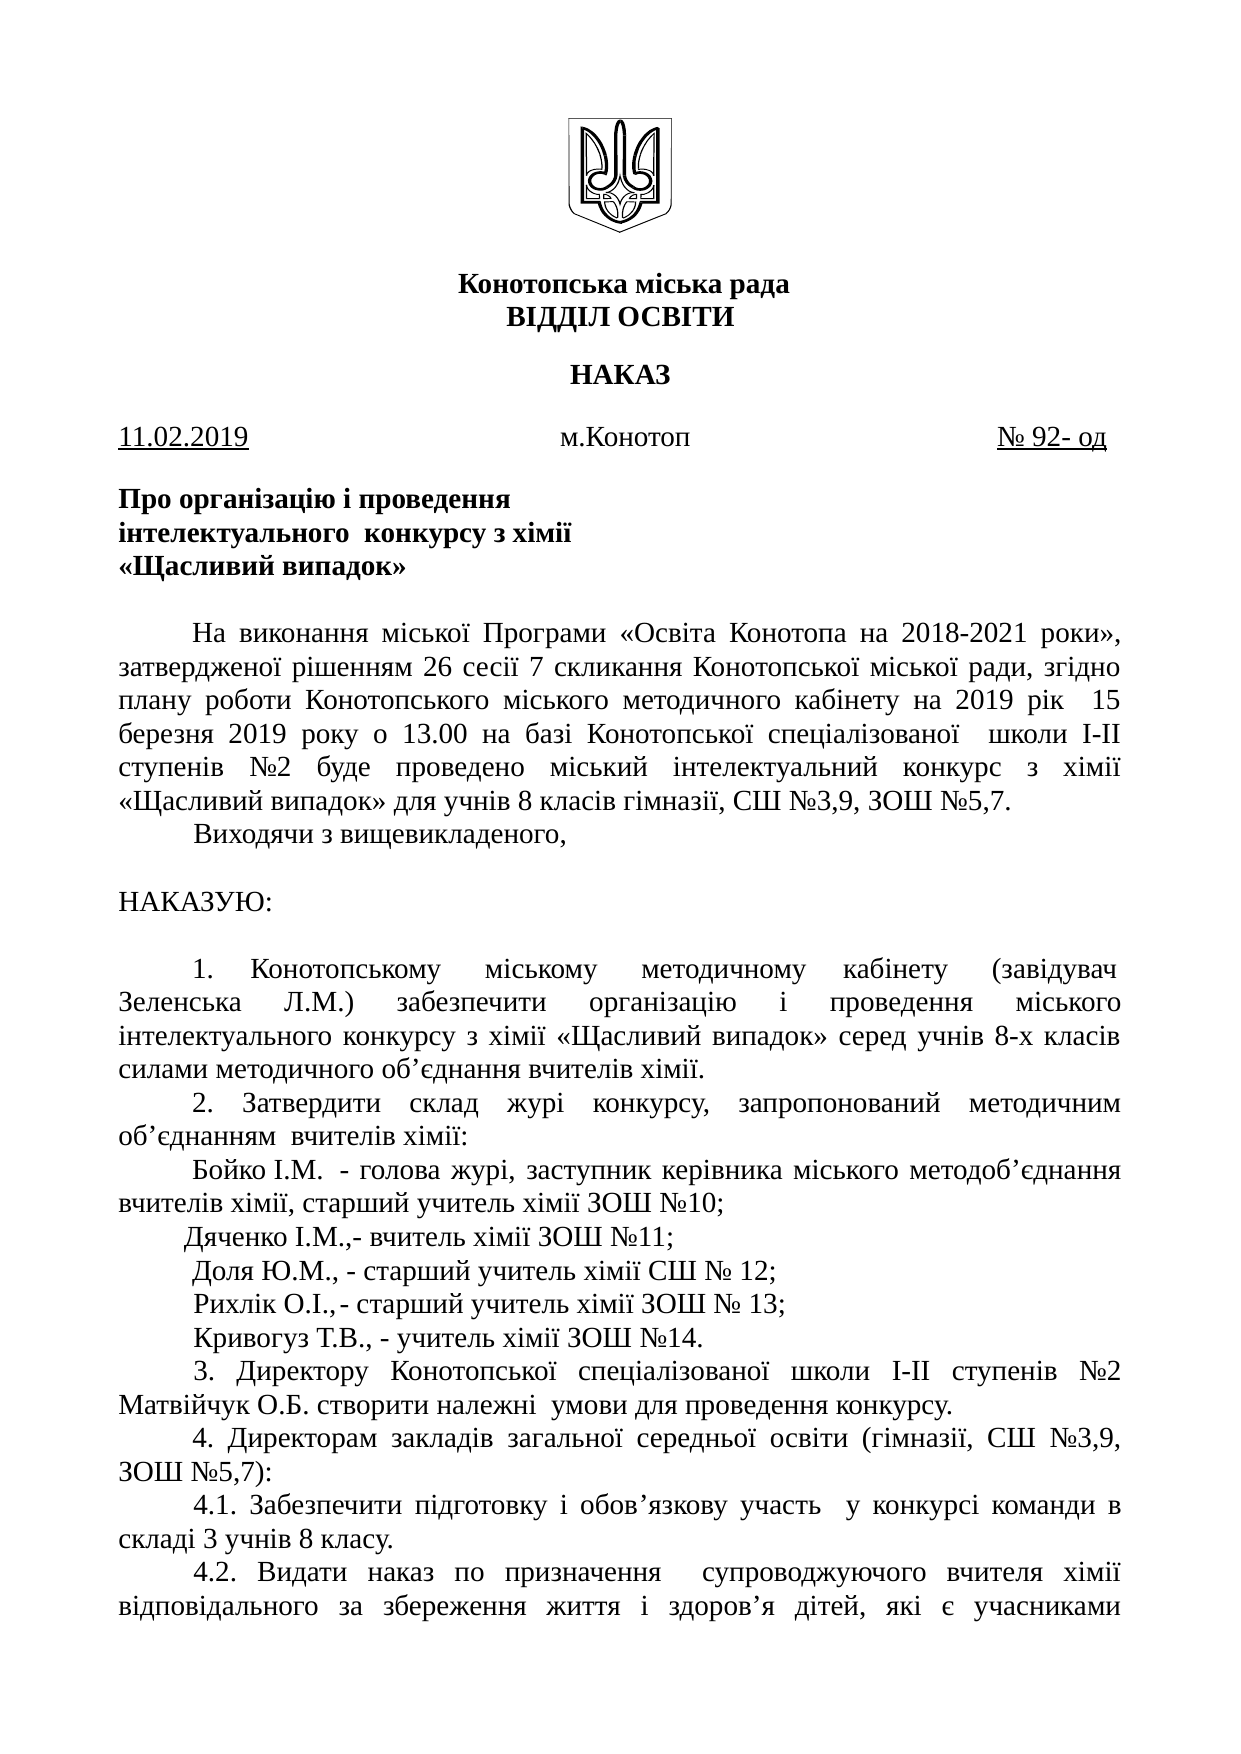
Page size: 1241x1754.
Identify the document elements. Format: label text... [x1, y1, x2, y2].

text 4. Директорам закладів загальної середньої освіти (гімназії, СШ №3,9, ЗОШ №5,7): [118, 1420, 1122, 1487]
text «Щасливий випадок» [118, 548, 1122, 582]
text 2. Затвердити склад журі конкурсу, запропонований методичним об’єднанням вчителів хімії: [118, 1085, 1122, 1152]
subtitle ВІДДІЛ ОСВІТИ [118, 299, 1122, 333]
text НАКАЗУЮ: [118, 884, 1122, 917]
text 11.02.2019 м.Конотоп № 92- од [118, 419, 1122, 452]
text 1. Конотопському міському методичному кабінету (завідувач [118, 951, 1122, 984]
text Доля Ю.М., - старший учитель хімії СШ № 12; [118, 1253, 1122, 1286]
text Дяченко І.М.,- вчитель хімії ЗОШ №11; [118, 1219, 1122, 1253]
text Про організацію і проведення [118, 481, 1122, 515]
text інтелектуального конкурсу з хімії [118, 515, 1122, 548]
text Бойко І.М. - голова журі, заступник керівника міського методоб’єднання вчителів хімії, старший учитель хімії ЗОШ №10; [118, 1152, 1122, 1219]
text Зеленська Л.М.) забезпечити організацію і проведення міського інтелектуального конкурсу з хімії «Щасливий випадок» серед учнів 8-х класів силами методичного об’єднання вчителів хімії. [118, 984, 1122, 1085]
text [118, 1554, 1122, 1622]
text Кривогуз Т.В., - учитель хімії ЗОШ №14. [118, 1320, 1122, 1353]
text НАКАЗ [118, 357, 1122, 390]
text 4.1. Забезпечити підготовку і обов’язкову участь у конкурсі команди в складі 3 учнів 8 класу. [118, 1487, 1122, 1554]
text 3. Директору Конотопської спеціалізованої школи І-ІІ ступенів №2 Матвійчук О.Б. створити належні умови для проведення конкурсу. [118, 1353, 1122, 1420]
text Рихлік О.І., - старший учитель хімії ЗОШ № 13; [118, 1286, 1122, 1320]
text Конотопська міська рада [118, 266, 1122, 299]
text На виконання міської Програми «Освіта Конотопа на 2018-2021 роки», затвердженої рішенням 26 сесії 7 скликання Конотопської міської ради, згідно плану роботи Конотопського міського методичного кабінету на 2019 рік 15 березня 2019 року о 13.00 на базі Конотопської спеціалізованої школи І-ІІ ступенів №2 буде проведено міський інтелектуальний конкурс з хімії «Щасливий випадок» для учнів 8 класів гімназії, СШ №3,9, ЗОШ №5,7. [118, 615, 1122, 817]
text Виходячи з вищевикладеного, [118, 817, 1122, 850]
